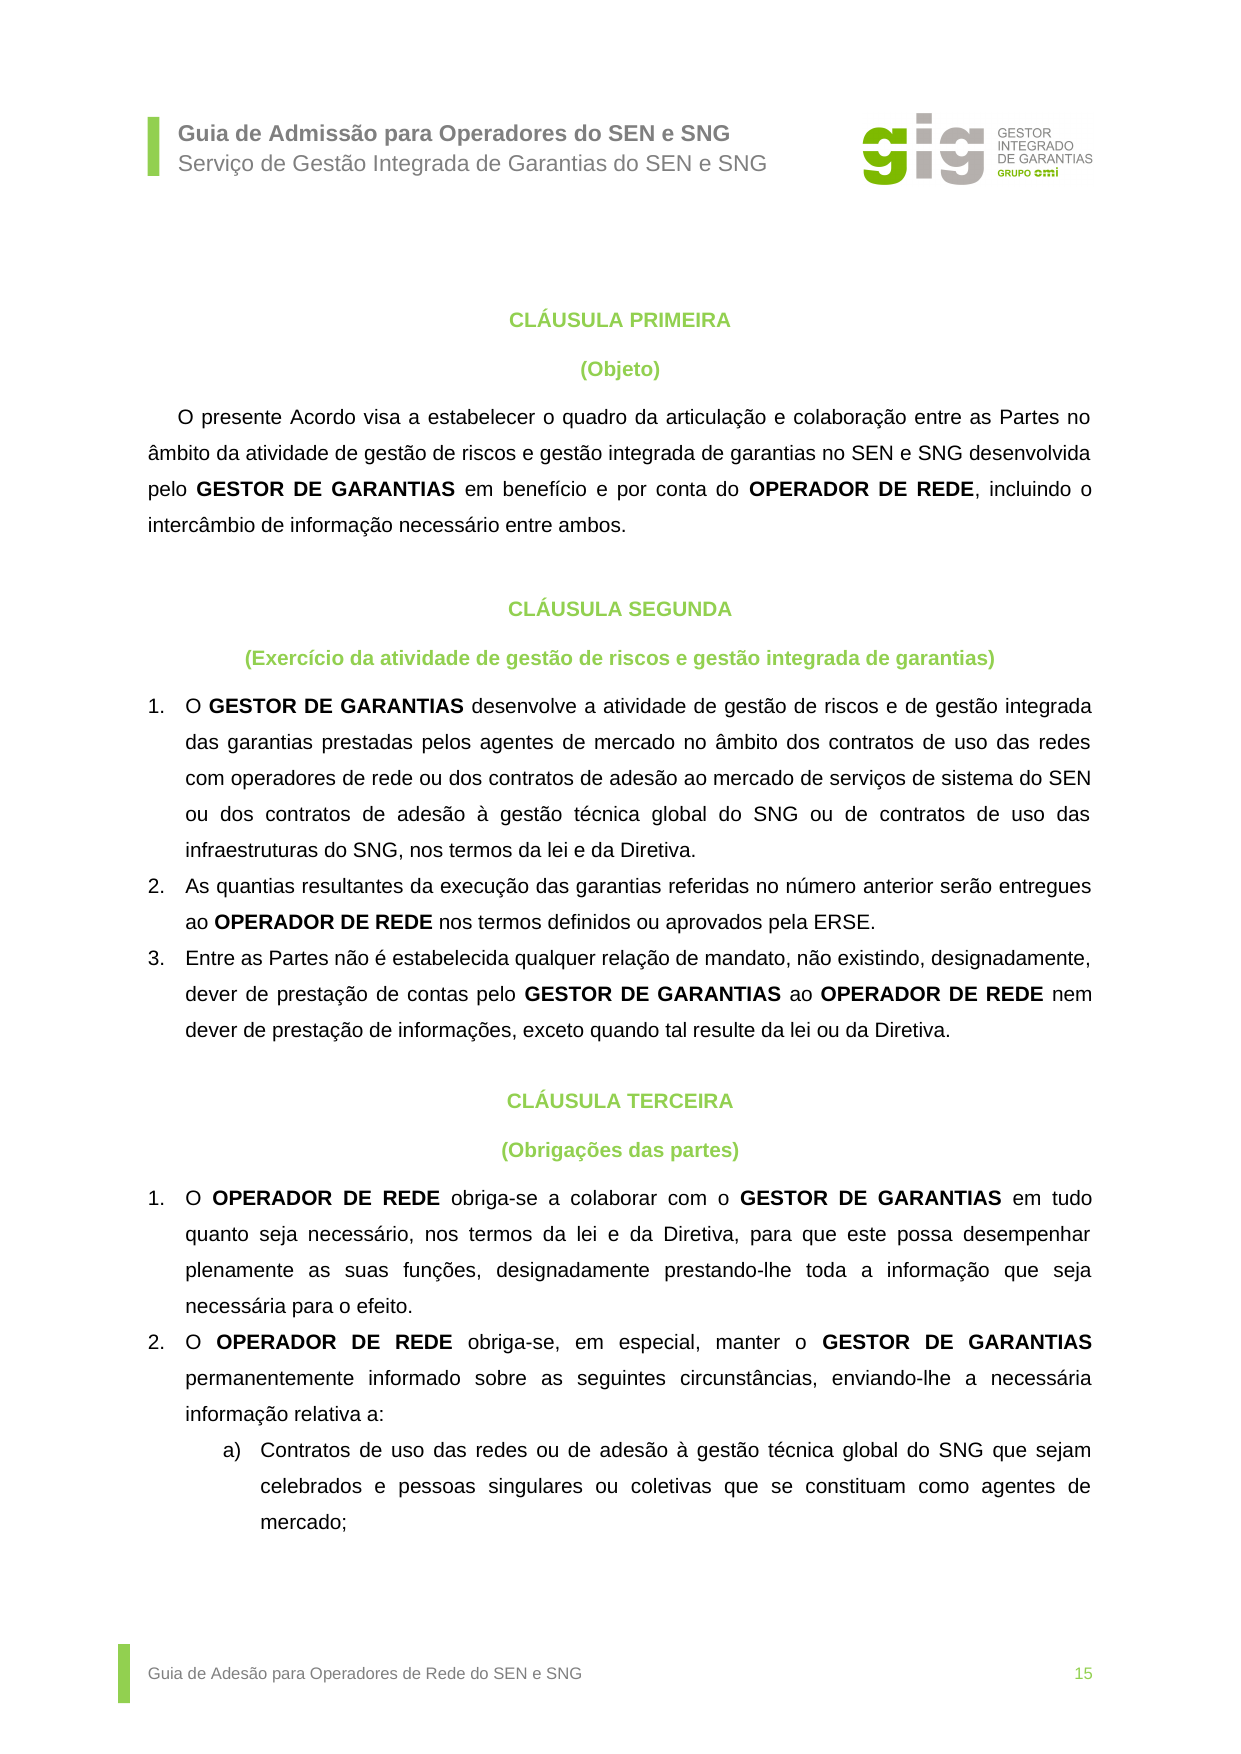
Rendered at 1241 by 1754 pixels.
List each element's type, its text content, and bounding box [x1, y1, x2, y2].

list Entre as Partes não é estabelecida qualquer relação de mandato, não existindo, designadamente, dever de prestação de contas pelo GESTOR DE GARANTIAS ao OPERADOR DE REDE nem dever de prestação de informações, exceto quando tal resulte da lei ou da Diretiva. [148, 946, 1092, 1041]
list Contratos de uso das redes ou de adesão à gestão técnica global do SNG que sejam celebrados e pessoas singulares ou coletivas que se constituam como agentes de mercado; [223, 1438, 1092, 1534]
picture [861, 112, 1094, 187]
text CLÁUSULA PRIMEIRA [148, 308, 1092, 332]
text (Obrigações das partes) [148, 1138, 1092, 1162]
text CLÁUSULA SEGUNDA [148, 597, 1092, 621]
text (Exercício da atividade de gestão de riscos e gestão integrada de garantias) [148, 646, 1092, 669]
text (Objeto) [148, 357, 1092, 381]
list O GESTOR DE GARANTIAS desenvolve a atividade de gestão de riscos e de gestão integrada das garantias prestadas pelos agentes de mercado no âmbito dos contratos de uso das redes com operadores de rede ou dos contratos de adesão ao mercado de serviços de sistema do SEN ou dos contratos de adesão à gestão técnica global do SNG ou de contratos de uso das infraestruturas do SNG, nos termos da lei e da Diretiva. [148, 694, 1092, 862]
list O presente Acordo visa a estabelecer o quadro da articulação e colaboração entre as Partes no âmbito da atividade de gestão de riscos e gestão integrada de garantias no SEN e SNG desenvolvida pelo GESTOR DE GARANTIAS em benefício e por conta do OPERADOR DE REDE, incluindo o intercâmbio de informação necessário entre ambos. [148, 405, 1092, 537]
list As quantias resultantes da execução das garantias referidas no número anterior serão entregues ao OPERADOR DE REDE nos termos definidos ou aprovados pela ERSE. [148, 874, 1092, 934]
text CLÁUSULA TERCEIRA [148, 1089, 1092, 1113]
list O OPERADOR DE REDE obriga-se, em especial, manter o GESTOR DE GARANTIAS permanentemente informado sobre as seguintes circunstâncias, enviando-lhe a necessária informação relativa a: [148, 1330, 1092, 1426]
list O OPERADOR DE REDE obriga-se a colaborar com o GESTOR DE GARANTIAS em tudo quanto seja necessário, nos termos da lei e da Diretiva, para que este possa desempenhar plenamente as suas funções, designadamente prestando-lhe toda a informação que seja necessária para o efeito. [148, 1186, 1092, 1318]
